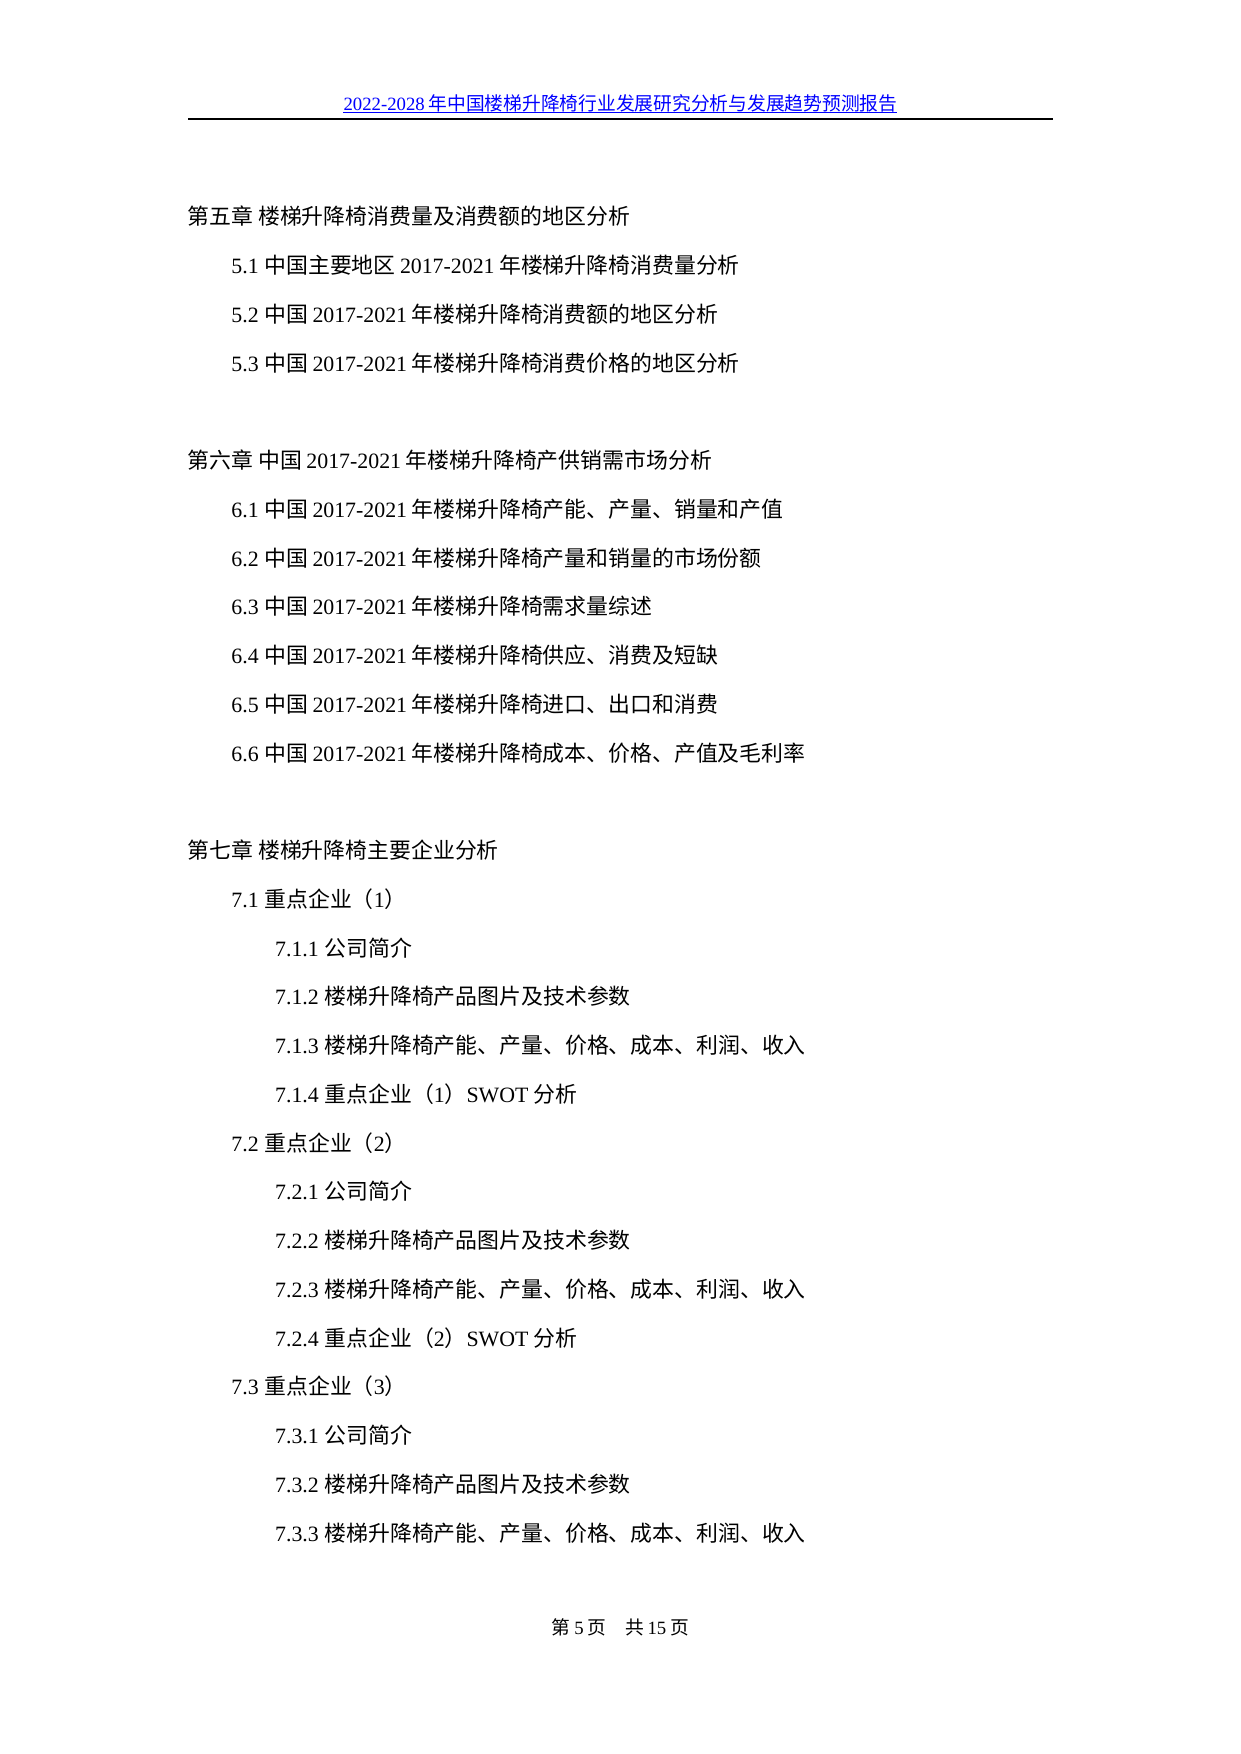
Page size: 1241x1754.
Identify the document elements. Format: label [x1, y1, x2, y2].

text [187, 150, 1053, 1548]
